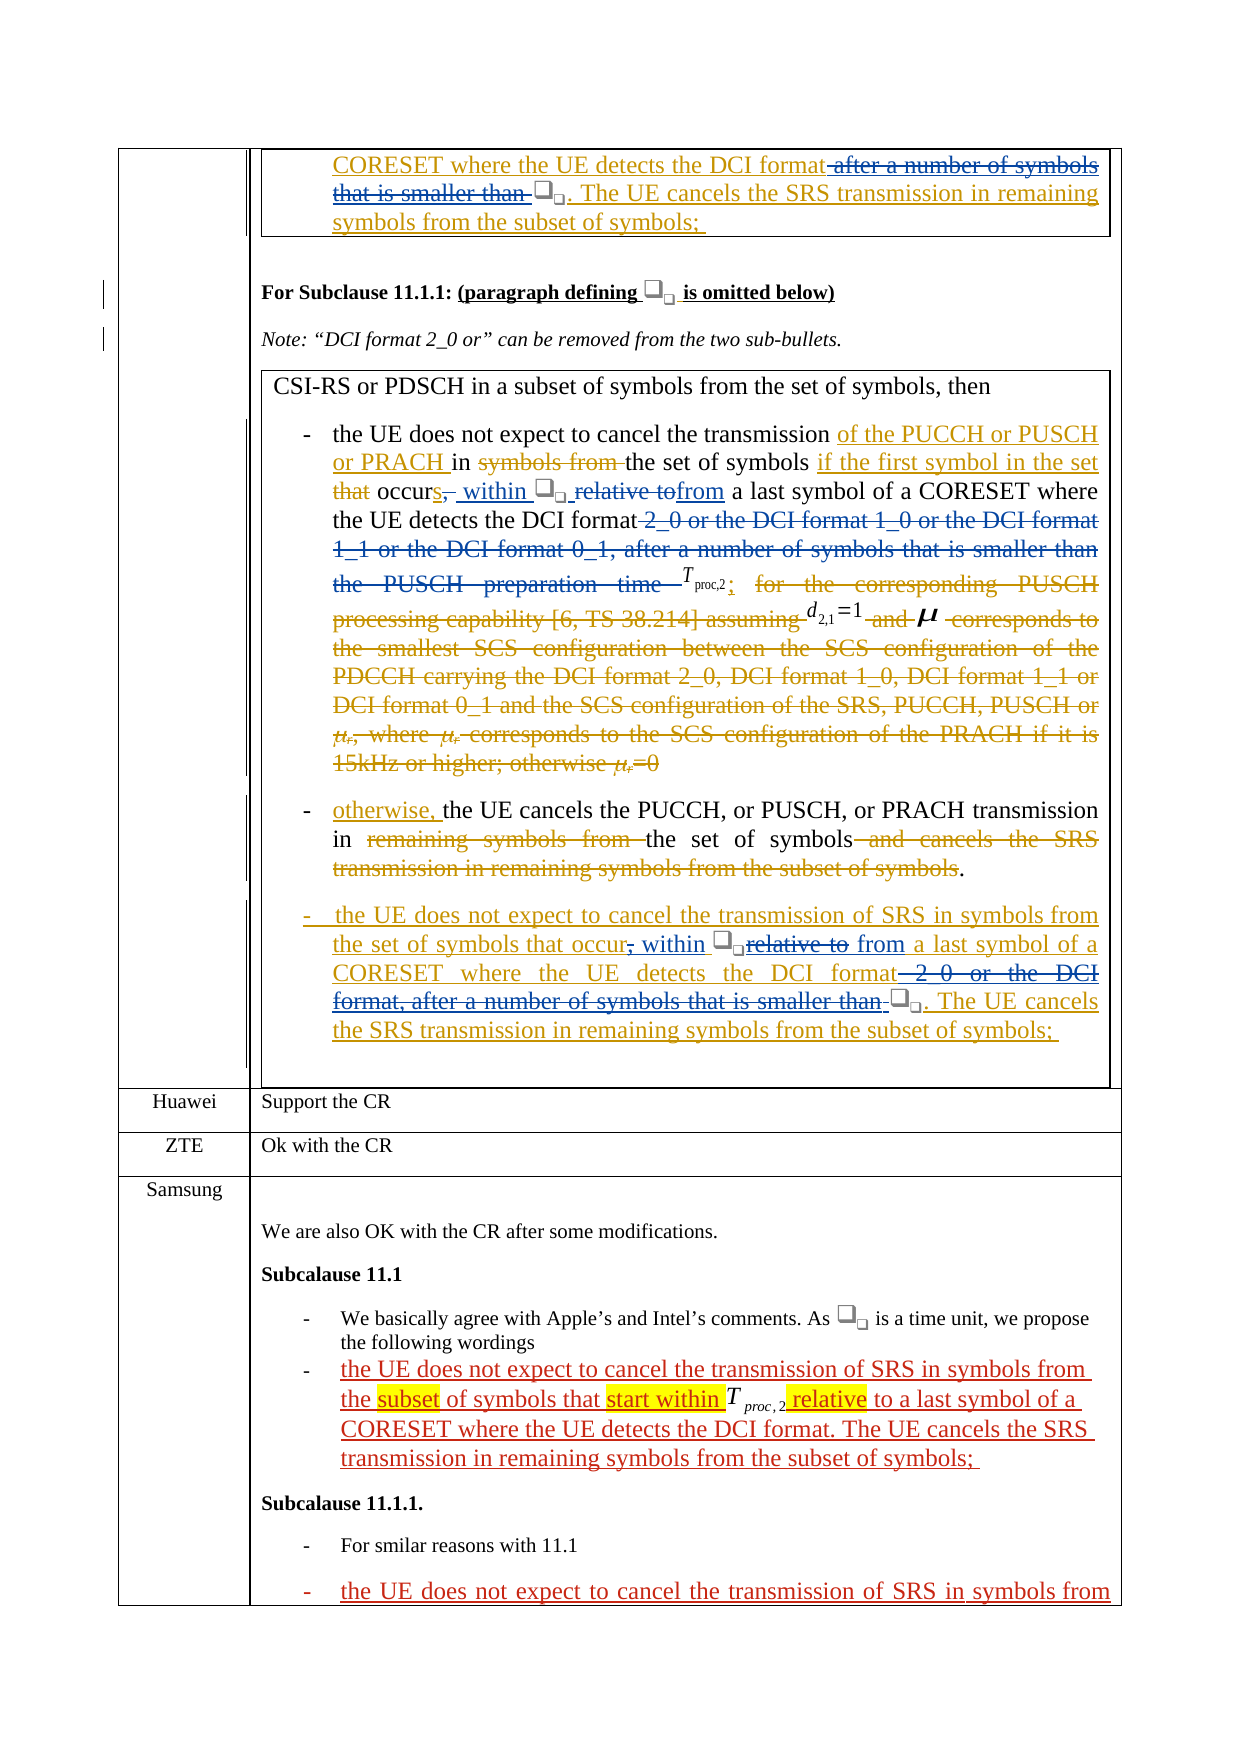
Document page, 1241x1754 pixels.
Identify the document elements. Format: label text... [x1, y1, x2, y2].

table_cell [251, 1177, 1121, 1605]
table_cell Samsung [119, 1177, 249, 1605]
table_cell ZTE [119, 1133, 249, 1176]
table_cell Support the CR [251, 1089, 1121, 1132]
table_cell Ok with the CR [251, 1133, 1121, 1176]
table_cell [251, 149, 1121, 1088]
table_cell Huawei [119, 1089, 249, 1132]
table_cell Intel [119, 149, 249, 1088]
